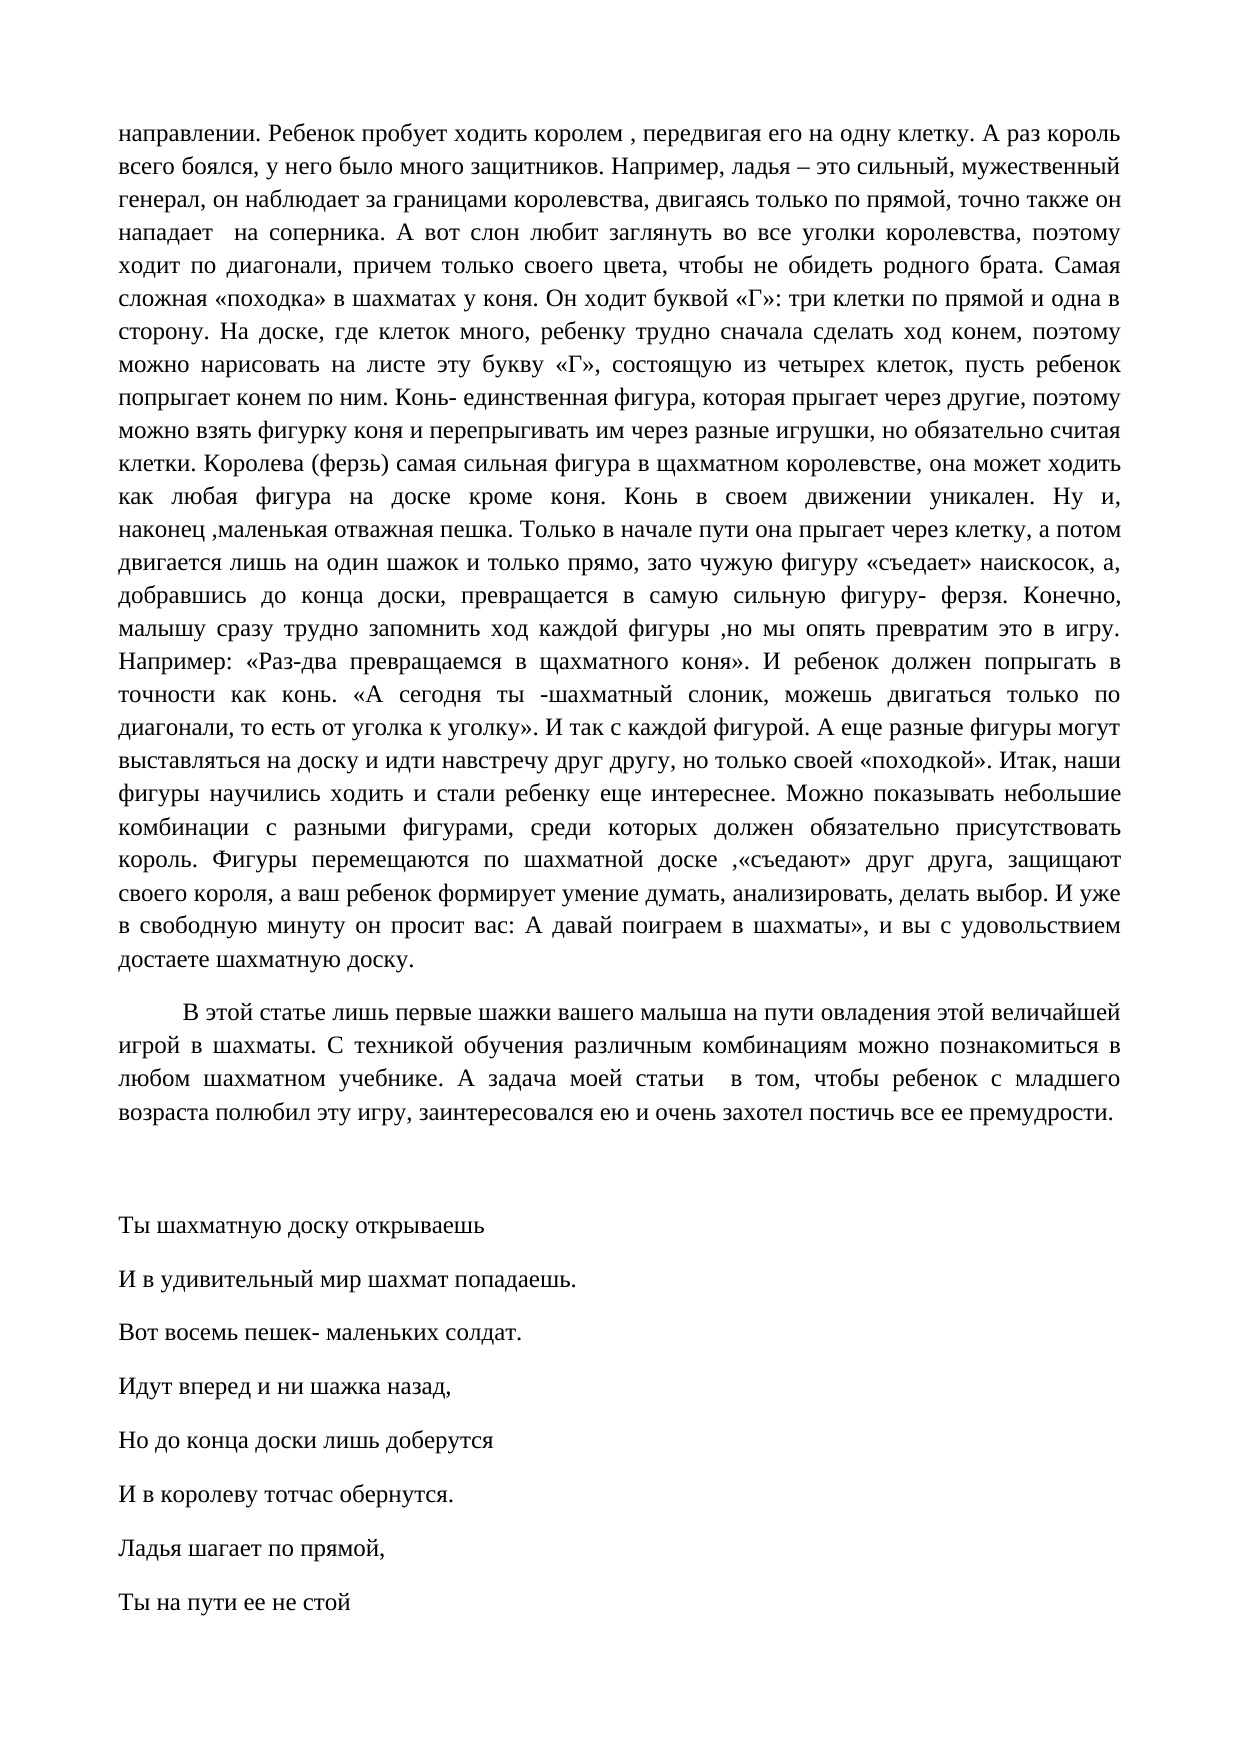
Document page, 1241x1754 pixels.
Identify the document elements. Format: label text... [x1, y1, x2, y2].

text Но до конца доски лишь доберутся [118, 1425, 1122, 1454]
text В этой статье лишь первые шажки вашего малыша на пути овладения этой величайшей игрой в шахматы. С техникой обучения различным комбинациям можно познакомиться в любом шахматном учебнике. А задача моей статьи в том, чтобы ребенок с младшего возраста полюбил эту игру, заинтересовался ею и очень захотел постичь все ее премудрости. [118, 997, 1122, 1125]
text Идут вперед и ни шажка назад, [118, 1371, 1122, 1400]
text И в королеву тотчас обернутся. [118, 1479, 1122, 1508]
text Ты шахматную доску открываешь [118, 1210, 1122, 1238]
text Ты на пути ее не стой [118, 1587, 1122, 1616]
text И в удивительный мир шахмат попадаешь. [118, 1264, 1122, 1292]
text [118, 118, 1122, 972]
text Вот восемь пешек- маленьких солдат. [118, 1317, 1122, 1346]
text Ладья шагает по прямой, [118, 1533, 1122, 1562]
